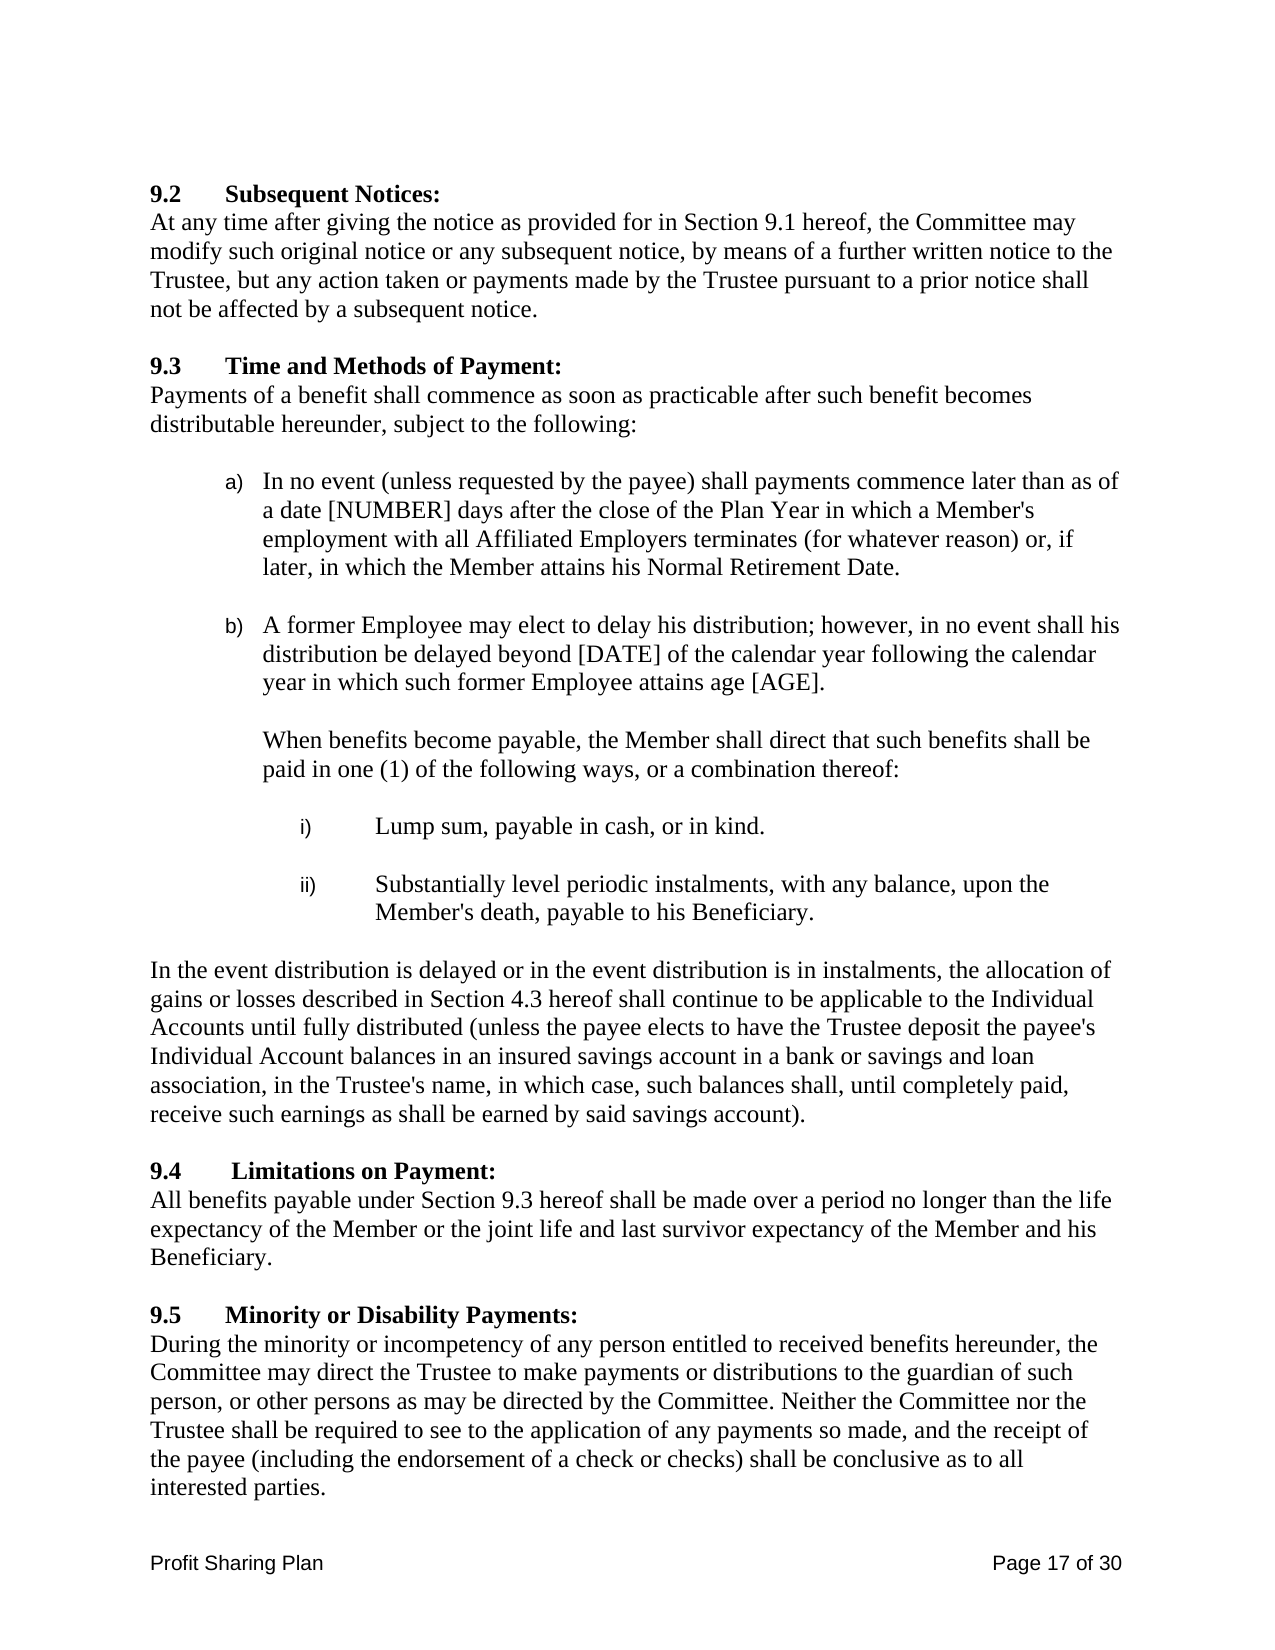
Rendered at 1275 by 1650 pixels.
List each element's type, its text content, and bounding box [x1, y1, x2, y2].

text At any time after giving the notice as provided for in Section 9.1 hereof, the Committee may modify such original notice or any subsequent notice, by means of a further written notice to the Trustee, but any action taken or payments made by the Trustee pursuant to a prior notice shall not be affected by a subsequent notice. [150, 207, 1125, 322]
text 9.4 Limitations on Payment: [150, 1156, 1125, 1185]
text 9.2 Subsequent Notices: [150, 179, 1125, 207]
text All benefits payable under Section 9.3 hereof shall be made over a period no longer than the life expectancy of the Member or the joint life and last survivor expectancy of the Member and his Beneficiary. [150, 1185, 1125, 1271]
list Lump sum, payable in cash, or in kind. [300, 811, 1125, 840]
text When benefits become payable, the Member shall direct that such benefits shall be paid in one (1) of the following ways, or a combination thereof: [262, 725, 1125, 782]
list A former Employee may elect to delay his distribution; however, in no event shall his distribution be delayed beyond [DATE] of the calendar year following the calendar year in which such former Employee attains age [AGE]. [225, 610, 1125, 696]
text In the event distribution is delayed or in the event distribution is in instalments, the allocation of gains or losses described in Section 4.3 hereof shall continue to be applicable to the Individual Accounts until fully distributed (unless the payee elects to have the Trustee deposit the payee's Individual Account balances in an insured savings account in a bank or savings and loan association, in the Trustee's name, in which case, such balances shall, until completely paid, receive such earnings as shall be earned by said savings account). [150, 955, 1125, 1127]
text During the minority or incompetency of any person entitled to received benefits hereunder, the Committee may direct the Trustee to make payments or distributions to the guardian of such person, or other persons as may be directed by the Committee. Neither the Committee nor the Trustee shall be required to see to the application of any payments so made, and the receipt of the payee (including the endorsement of a check or checks) shall be conclusive as to all interested parties. [150, 1329, 1125, 1501]
text 9.3 Time and Methods of Payment: [150, 351, 1125, 380]
list Substantially level periodic instalments, with any balance, upon the Member's death, payable to his Beneficiary. [300, 869, 1125, 926]
list In no event (unless requested by the payee) shall payments commence later than as of a date [NUMBER] days after the close of the Plan Year in which a Member's employment with all Affiliated Employers terminates (for whatever reason) or, if later, in which the Member attains his Normal Retirement Date. [225, 466, 1125, 581]
text Payments of a benefit shall commence as soon as practicable after such benefit becomes distributable hereunder, subject to the following: [150, 380, 1125, 437]
text 9.5 Minority or Disability Payments: [150, 1300, 1125, 1329]
